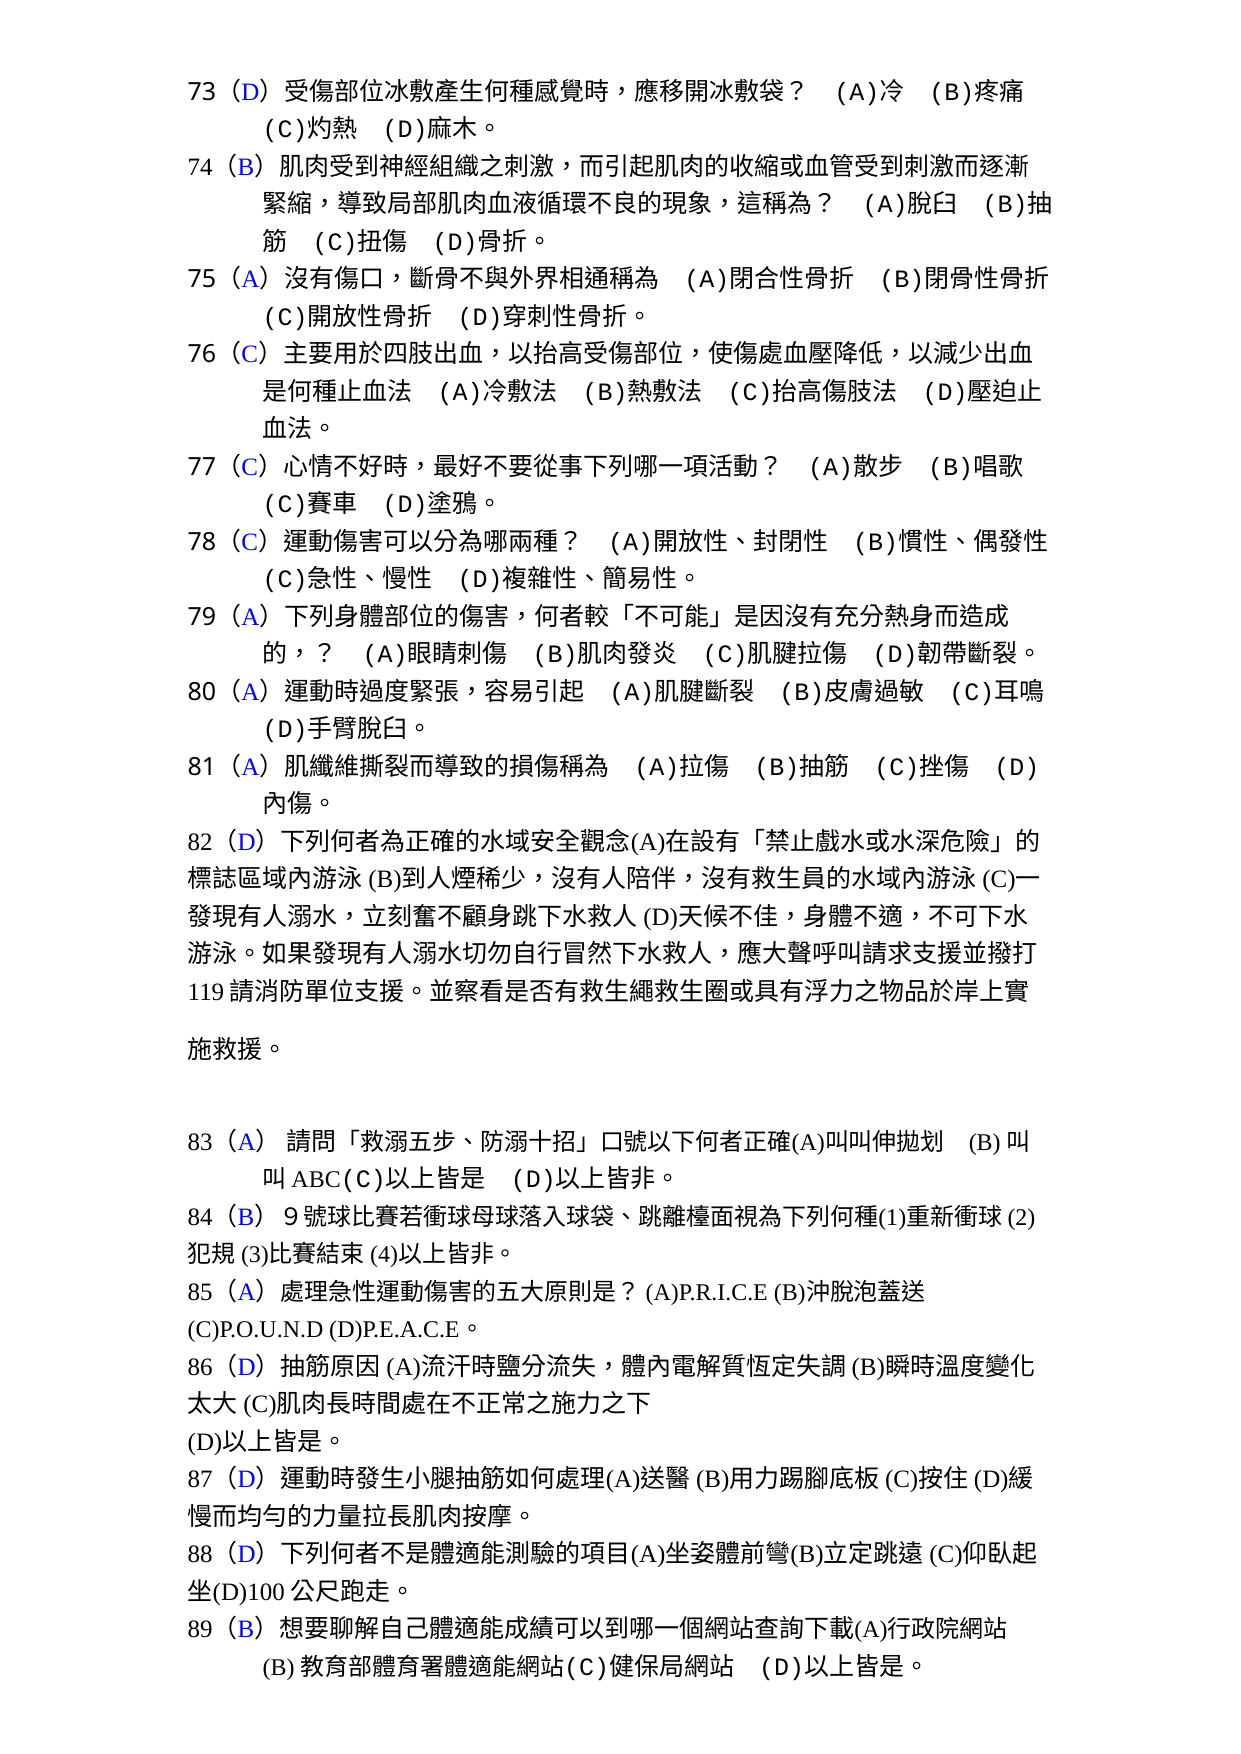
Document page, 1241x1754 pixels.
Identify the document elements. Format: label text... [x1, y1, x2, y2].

text 81（A）肌纖維撕裂而導致的損傷稱為 (A)拉傷 (B)抽筋 (C)挫傷 (D)內傷。 [187, 746, 1053, 821]
text 85（A）處理急性運動傷害的五大原則是？ (A)P.R.I.C.E (B)沖脫泡蓋送 (C)P.O.U.N.D (D)P.E.A.C.E。 [187, 1271, 1053, 1346]
text 75（A）沒有傷口，斷骨不與外界相通稱為 (A)閉合性骨折 (B)閉骨性骨折 (C)開放性骨折 (D)穿刺性骨折。 [187, 258, 1053, 333]
text (D)以上皆是。 [187, 1421, 1053, 1458]
text 78（C）運動傷害可以分為哪兩種？ (A)開放性、封閉性 (B)慣性、偶發性 (C)急性、慢性 (D)複雜性、簡易性。 [187, 521, 1053, 596]
text 84（B）９號球比賽若衝球母球落入球袋、跳離檯面視為下列何種(1)重新衝球 (2)犯規 (3)比賽結束 (4)以上皆非。 [187, 1196, 1053, 1271]
text 86（D）抽筋原因 (A)流汗時鹽分流失，體內電解質恆定失調 (B)瞬時溫度變化太大 (C)肌肉長時間處在不正常之施力之下 [187, 1346, 1053, 1421]
text 83（A） 請問「救溺五步、防溺十招」口號以下何者正確(A)叫叫伸拋划 (B) 叫叫ABC(C)以上皆是 (D)以上皆非。 [187, 1121, 1053, 1196]
text 77（C）心情不好時，最好不要從事下列哪一項活動？ (A)散步 (B)唱歌 (C)賽車 (D)塗鴉。 [187, 446, 1053, 521]
text 82（D）下列何者為正確的水域安全觀念(A)在設有「禁止戲水或水深危險」的標誌區域內游泳 (B)到人煙稀少，沒有人陪伴，沒有救生員的水域內游泳 (C)一發現有人溺水，立刻奮不顧身跳下水救人 (D)天候不佳，身體不適，不可下水游泳。如果發現有人溺水切勿自行冒然下水救人，應大聲呼叫請求支援並撥打119請消防單位支援。並察看是否有救生繩救生圈或具有浮力之物品於岸上實施救援。 [187, 821, 1053, 1083]
text 80（A）運動時過度緊張，容易引起 (A)肌腱斷裂 (B)皮膚過敏 (C)耳鳴 (D)手臂脫臼。 [187, 671, 1053, 746]
text 79（A）下列身體部位的傷害，何者較「不可能」是因沒有充分熱身而造成的，？ (A)眼睛刺傷 (B)肌肉發炎 (C)肌腱拉傷 (D)韌帶斷裂。 [187, 596, 1053, 671]
text 73（D）受傷部位冰敷產生何種感覺時，應移開冰敷袋？ (A)冷 (B)疼痛 (C)灼熱 (D)麻木。 [187, 71, 1053, 146]
text 76（C）主要用於四肢出血，以抬高受傷部位，使傷處血壓降低，以減少出血是何種止血法 (A)冷敷法 (B)熱敷法 (C)抬高傷肢法 (D)壓迫止血法。 [187, 333, 1053, 446]
text 87（D）運動時發生小腿抽筋如何處理(A)送醫 (B)用力踢腳底板 (C)按住 (D)緩慢而均勻的力量拉長肌肉按摩。 [187, 1458, 1053, 1533]
text 89（B）想要聊解自己體適能成績可以到哪一個網站查詢下載(A)行政院網站 (B) 教育部體育署體適能網站(C)健保局網站 (D)以上皆是。 [187, 1608, 1053, 1683]
text 74（B）肌肉受到神經組織之刺激，而引起肌肉的收縮或血管受到刺激而逐漸緊縮，導致局部肌肉血液循環不良的現象，這稱為？ (A)脫臼 (B)抽筋 (C)扭傷 (D)骨折。 [187, 146, 1053, 258]
text 88（D）下列何者不是體適能測驗的項目(A)坐姿體前彎(B)立定跳遠 (C)仰臥起坐(D)100公尺跑走。 [187, 1533, 1053, 1608]
